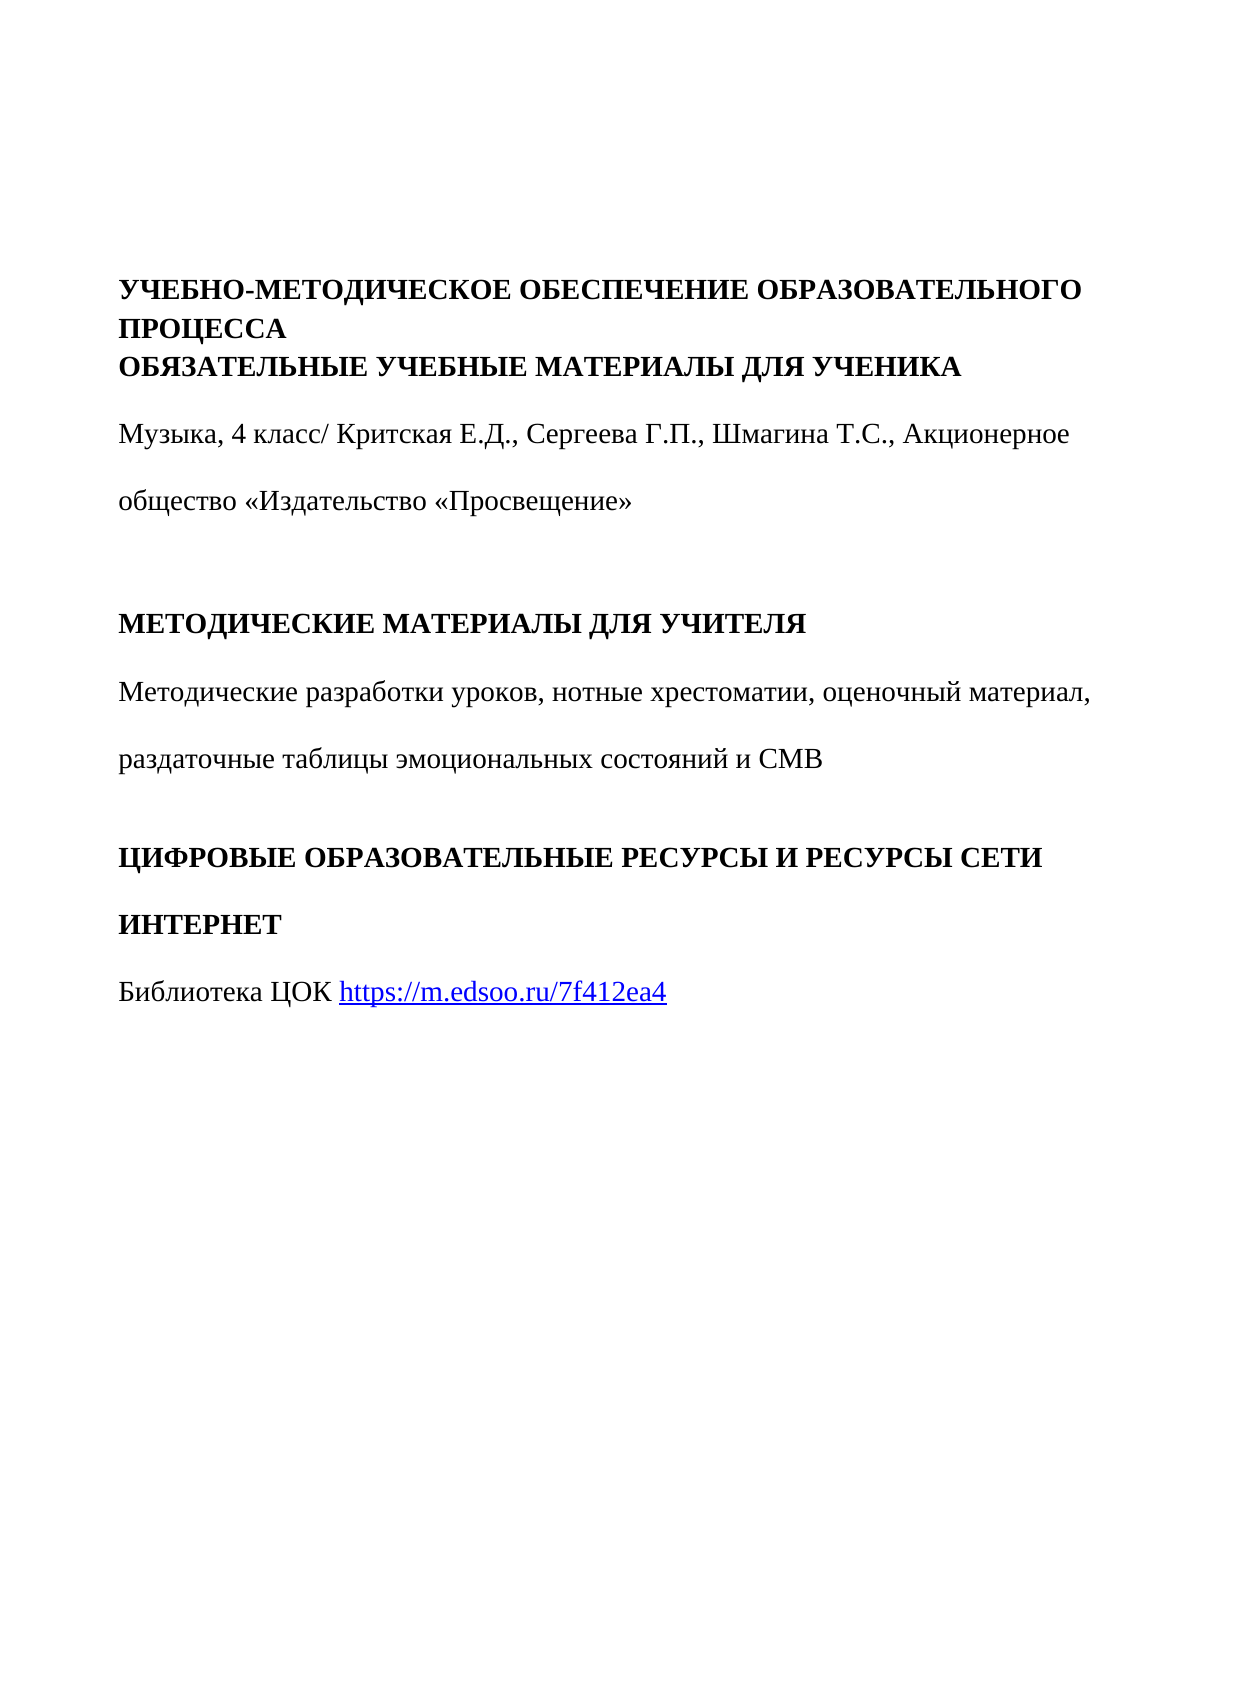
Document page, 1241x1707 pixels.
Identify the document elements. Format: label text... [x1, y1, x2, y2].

text МЕТОДИЧЕСКИЕ МАТЕРИАЛЫ ДЛЯ УЧИТЕЛЯ [118, 607, 1152, 640]
text ​‌Методические разработки уроков, нотные хрестоматии, оценочный материал, раздаточные таблицы эмоциональных состояний и СМВ‌​ [118, 674, 1152, 774]
text ЦИФРОВЫЕ ОБРАЗОВАТЕЛЬНЫЕ РЕСУРСЫ И РЕСУРСЫ СЕТИ ИНТЕРНЕТ [118, 840, 1152, 941]
text ОБЯЗАТЕЛЬНЫЕ УЧЕБНЫЕ МАТЕРИАЛЫ ДЛЯ УЧЕНИКА [118, 349, 1152, 383]
text ​‌Музыка, 4 класс/ Критская Е.Д., Сергеева Г.П., Шмагина Т.С., Акционерное общество «Издательство «Просвещение» [118, 416, 1152, 579]
text УЧЕБНО-МЕТОДИЧЕСКОЕ ОБЕСПЕЧЕНИЕ ОБРАЗОВАТЕЛЬНОГО ПРОЦЕССА [118, 272, 1152, 344]
text Библиотека ЦОК https://m.edsoo.ru/7f412ea4 [118, 974, 1152, 1008]
